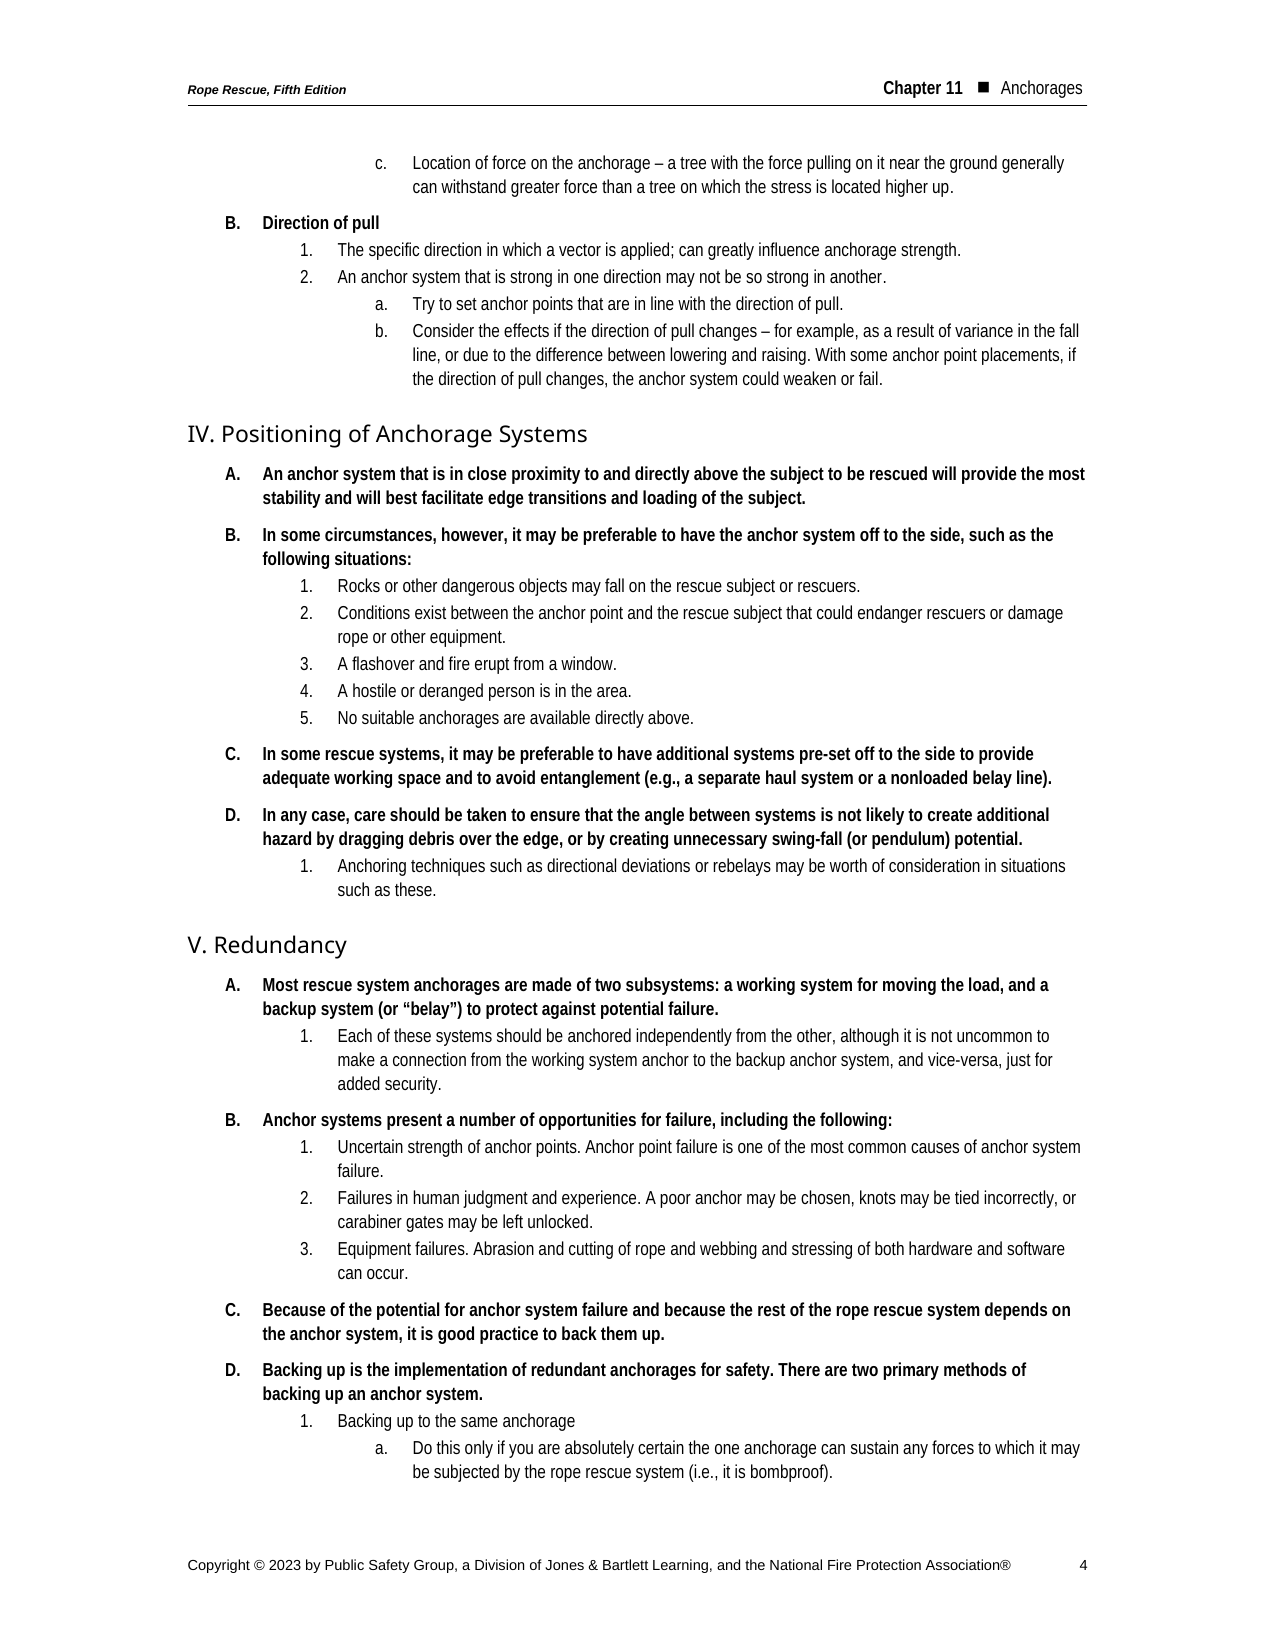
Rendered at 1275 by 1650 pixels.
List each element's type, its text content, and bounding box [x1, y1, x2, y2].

text 1. Anchoring techniques such as directional deviations or rebelays may be worth of consideration in situations such as these. [300, 853, 1087, 901]
text IV. Positioning of Anchorage Systems [187, 418, 1087, 449]
text 2. Conditions exist between the anchor point and the rescue subject that could endanger rescuers or damage rope or other equipment. [300, 600, 1087, 648]
text a. Do this only if you are absolutely certain the one anchorage can sustain any forces to which it may be subjected by the rope rescue system (i.e., it is bombproof). [375, 1435, 1087, 1483]
text B. Direction of pull [225, 210, 1087, 234]
text C. In some rescue systems, it may be preferable to have additional systems pre-set off to the side to provide adequate working space and to avoid entanglement (e.g., a separate haul system or a nonloaded belay line). [225, 742, 1087, 789]
text A. Most rescue system anchorages are made of two subsystems: a working system for moving the load, and a backup system (or “belay”) to protect against potential failure. [225, 972, 1087, 1020]
text 2. An anchor system that is strong in one direction may not be so strong in another. [300, 264, 1087, 288]
text a. Try to set anchor points that are in line with the direction of pull. [375, 292, 1087, 316]
text D. Backing up is the implementation of redundant anchorages for safety. There are two primary methods of backing up an anchor system. [225, 1357, 1087, 1405]
text 3. A flashover and fire erupt from a window. [300, 651, 1087, 675]
text B. Anchor systems present a number of opportunities for failure, including the following: [225, 1107, 1087, 1131]
text 3. Equipment failures. Abrasion and cutting of rope and webbing and stressing of both hardware and software can occur. [300, 1236, 1087, 1284]
text 1. The specific direction in which a vector is applied; can greatly influence anchorage strength. [300, 237, 1087, 261]
text 5. No suitable anchorages are available directly above. [300, 705, 1087, 729]
text b. Consider the effects if the direction of pull changes – for example, as a result of variance in the fall line, or due to the difference between lowering and raising. With some anchor point placements, if the direction of pull changes, the anchor system could weaken or fail. [375, 319, 1087, 391]
text 1. Each of these systems should be anchored independently from the other, although it is not uncommon to make a connection from the working system anchor to the backup anchor system, and vice-versa, just for added security. [300, 1023, 1087, 1095]
text 2. Failures in human judgment and experience. A poor anchor may be chosen, knots may be tied incorrectly, or carabiner gates may be left unlocked. [300, 1185, 1087, 1233]
text B. In some circumstances, however, it may be preferable to have the anchor system off to the side, such as the following situations: [225, 522, 1087, 570]
text 4. A hostile or deranged person is in the area. [300, 678, 1087, 702]
text c. Location of force on the anchorage – a tree with the force pulling on it near the ground generally can withstand greater force than a tree on which the stress is located higher up. [375, 150, 1087, 198]
text C. Because of the potential for anchor system failure and because the rest of the rope rescue system depends on the anchor system, it is good practice to back them up. [225, 1297, 1087, 1345]
text 1. Rocks or other dangerous objects may fall on the rescue subject or rescuers. [300, 573, 1087, 597]
text D. In any case, care should be taken to ensure that the angle between systems is not likely to create additional hazard by dragging debris over the edge, or by creating unnecessary swing-fall (or pendulum) potential. [225, 802, 1087, 850]
text V. Redundancy [187, 928, 1087, 959]
text 1. Backing up to the same anchorage [300, 1408, 1087, 1432]
text A. An anchor system that is in close proximity to and directly above the subject to be rescued will provide the most stability and will best facilitate edge transitions and loading of the subject. [225, 461, 1087, 509]
text 1. Uncertain strength of anchor points. Anchor point failure is one of the most common causes of anchor system failure. [300, 1134, 1087, 1182]
